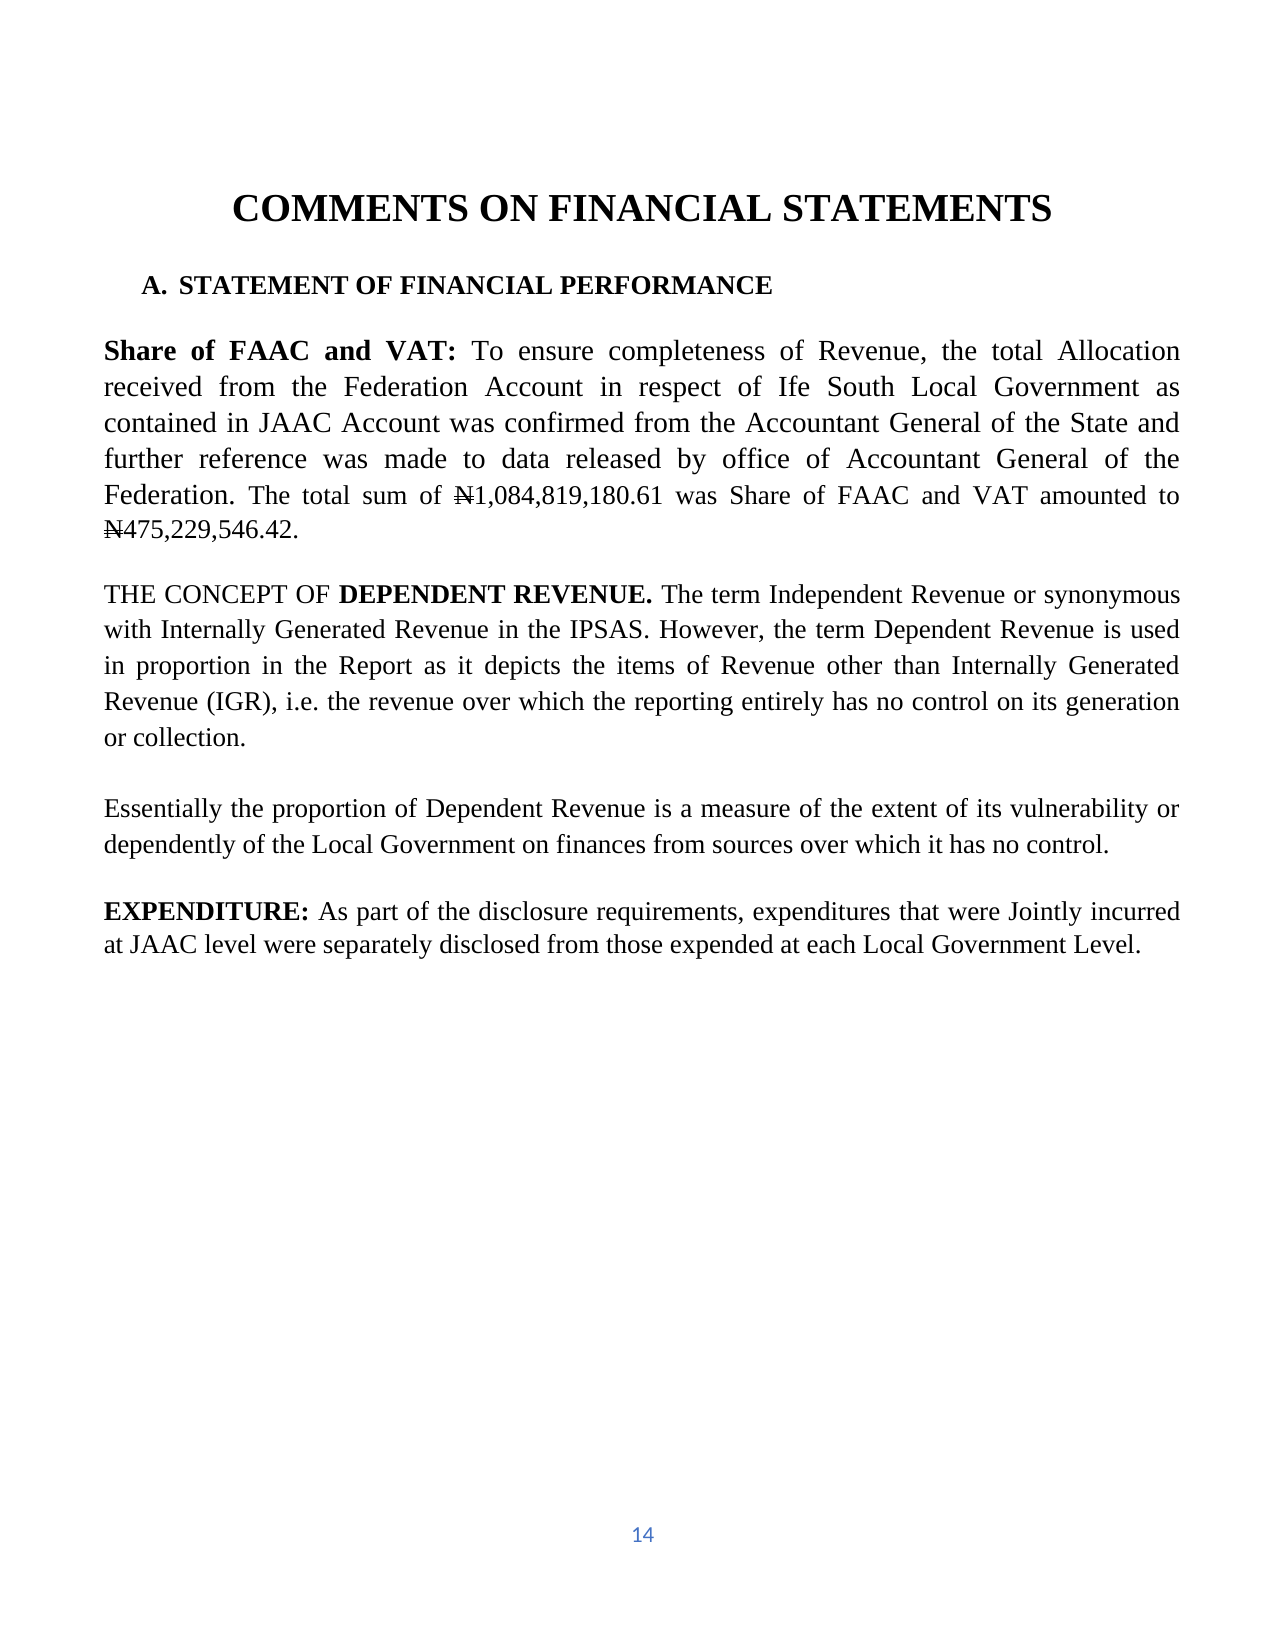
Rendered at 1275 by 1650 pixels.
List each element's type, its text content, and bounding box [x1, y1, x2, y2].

list STATEMENT OF FINANCIAL PERFORMANCE [141, 269, 1181, 301]
text Share of FAAC and VAT: To ensure completeness of Revenue, the total Allocation received from the Federation Account in respect of Ife South Local Government as contained in JAAC Account was confirmed from the Accountant General of the State and further reference was made to data released by office of Accountant General of the Federation. The total sum of N1,084,819,180.61 was Share of FAAC and VAT amounted to N475,229,546.42. [103, 333, 1181, 544]
text THE CONCEPT OF DEPENDENT REVENUE. The term Independent Revenue or synonymous with Internally Generated Revenue in the IPSAS. However, the term Dependent Revenue is used in proportion in the Report as it depicts the items of Revenue other than Internally Generated Revenue (IGR), i.e. the revenue over which the reporting entirely has no control on its generation or collection. [103, 578, 1181, 752]
text COMMENTS ON FINANCIAL STATEMENTS [103, 184, 1181, 230]
text EXPENDITURE: As part of the disclosure requirements, expenditures that were Jointly incurred at JAAC level were separately disclosed from those expended at each Local Government Level. [103, 895, 1181, 959]
text Essentially the proportion of Dependent Revenue is a measure of the extent of its vulnerability or dependently of the Local Government on finances from sources over which it has no control. [103, 792, 1181, 859]
